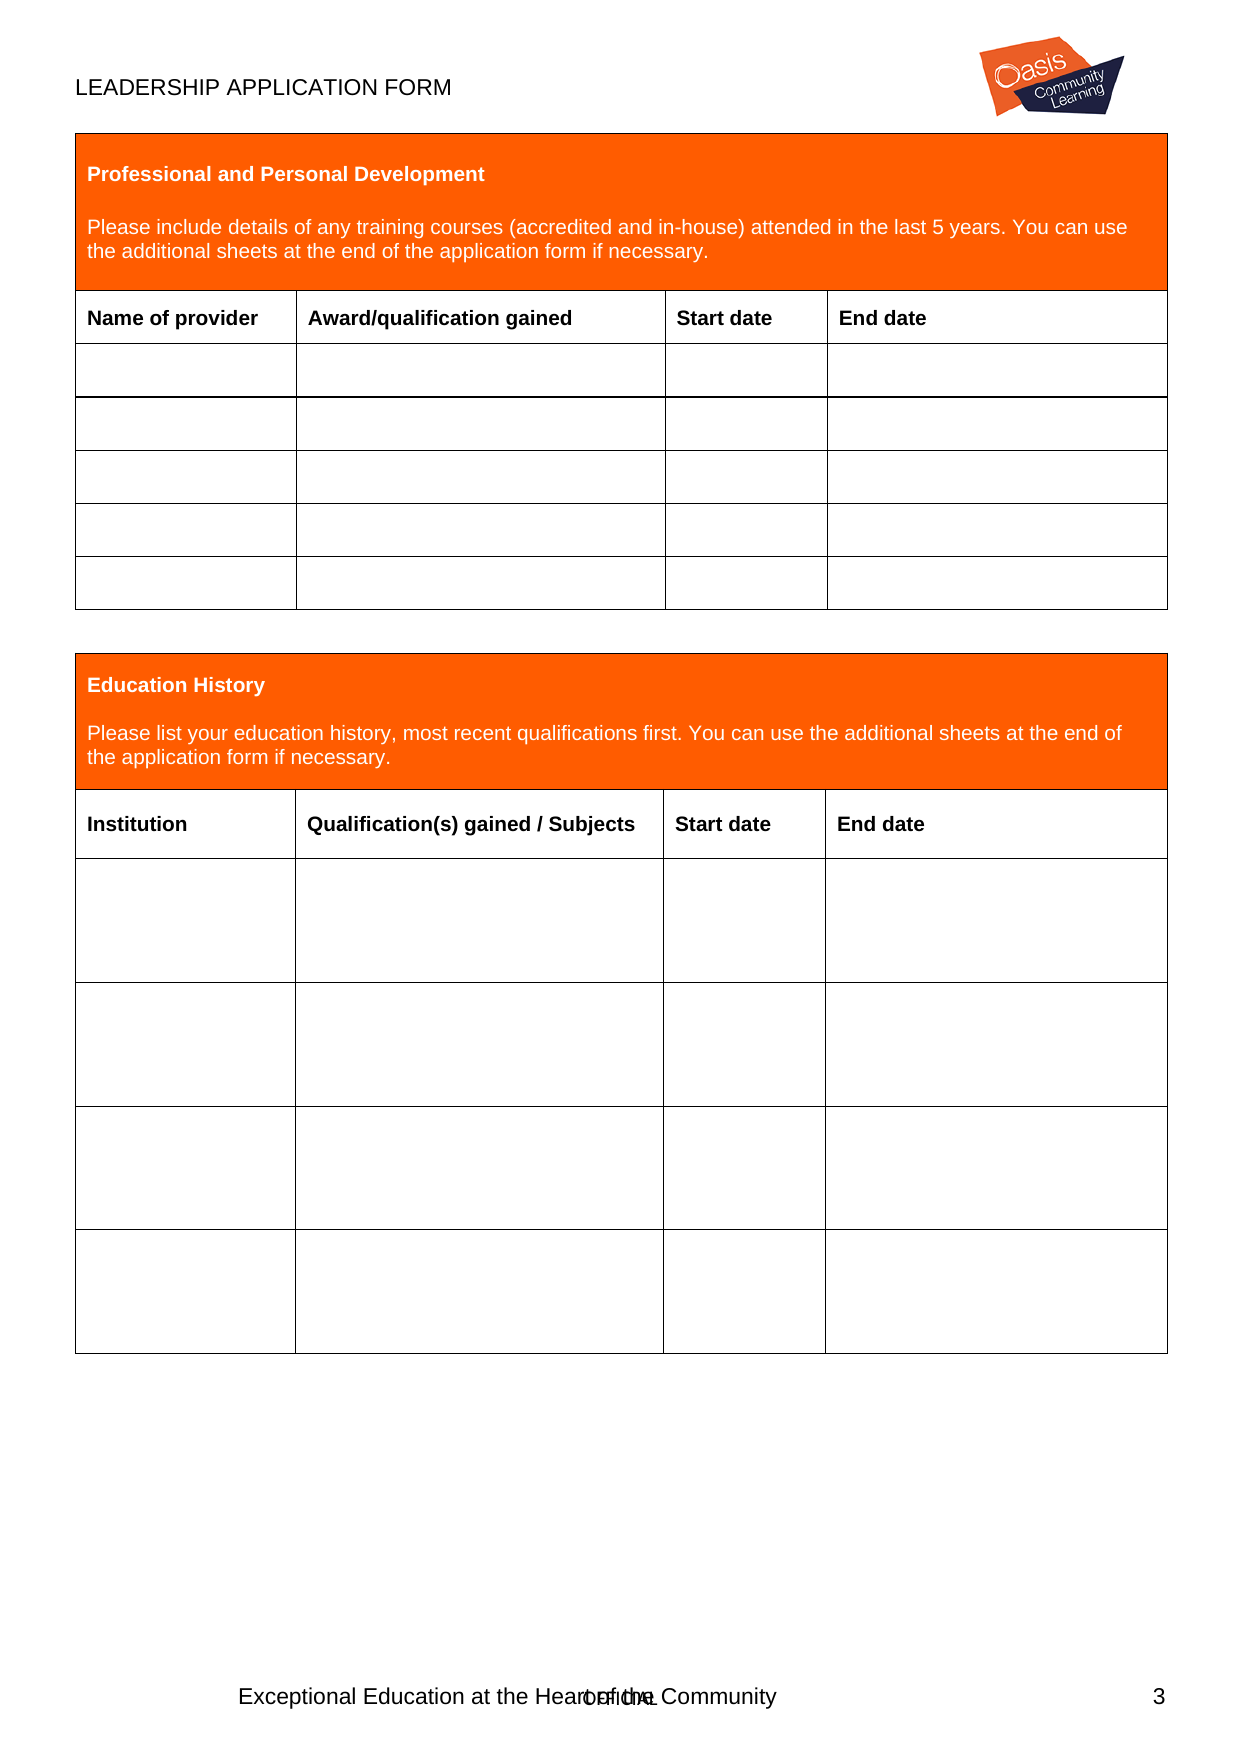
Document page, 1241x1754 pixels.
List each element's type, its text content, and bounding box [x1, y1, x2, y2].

table_cell Qualification(s) gained / Subjects [296, 790, 663, 858]
table_cell [76, 859, 295, 982]
table_cell [826, 1107, 1167, 1229]
table_cell [666, 504, 827, 556]
table_cell Name of provider [76, 291, 296, 343]
table_cell End date [828, 291, 1167, 343]
table_cell [828, 451, 1167, 503]
picture [970, 15, 1137, 133]
table_cell [828, 557, 1167, 609]
table_cell [296, 859, 663, 982]
table_cell [76, 398, 296, 449]
table_cell [828, 398, 1167, 449]
table_cell End date [826, 790, 1167, 858]
table_cell [826, 983, 1167, 1106]
table_cell Award/qualification gained [297, 291, 665, 343]
table_cell [76, 451, 296, 503]
table_cell [664, 983, 825, 1106]
table_cell [76, 1230, 295, 1353]
table_header Education History Please list your education history, most recent qualifications first. You can use the additional sheets at the end of the application form if necessary. [76, 654, 1167, 789]
table_cell [297, 451, 665, 503]
table_cell [297, 398, 665, 449]
table_cell [666, 344, 827, 396]
table_cell [826, 859, 1167, 982]
table_cell [296, 983, 663, 1106]
table_cell [76, 344, 296, 396]
table_cell [297, 504, 665, 556]
table_cell [828, 344, 1167, 396]
table_header Professional and Personal Development Please include details of any training courses (accredited and in-house) attended in the last 5 years. You can use the additional sheets at the end of the application form if necessary. [76, 134, 1167, 290]
table_cell [664, 1107, 825, 1229]
table_cell [828, 504, 1167, 556]
table_cell [666, 451, 827, 503]
table_cell [76, 557, 296, 609]
table_cell [664, 1230, 825, 1353]
table_cell [296, 1107, 663, 1229]
table_cell [666, 398, 827, 449]
table_cell [297, 344, 665, 396]
table_cell [826, 1230, 1167, 1353]
table_cell [664, 859, 825, 982]
table_cell Start date [664, 790, 825, 858]
table_cell [297, 557, 665, 609]
table_cell [76, 504, 296, 556]
table_cell [296, 1230, 663, 1353]
table_cell Start date [666, 291, 827, 343]
table_cell [76, 983, 295, 1106]
table_cell [666, 557, 827, 609]
table_cell [76, 1107, 295, 1229]
table_cell Institution [76, 790, 295, 858]
